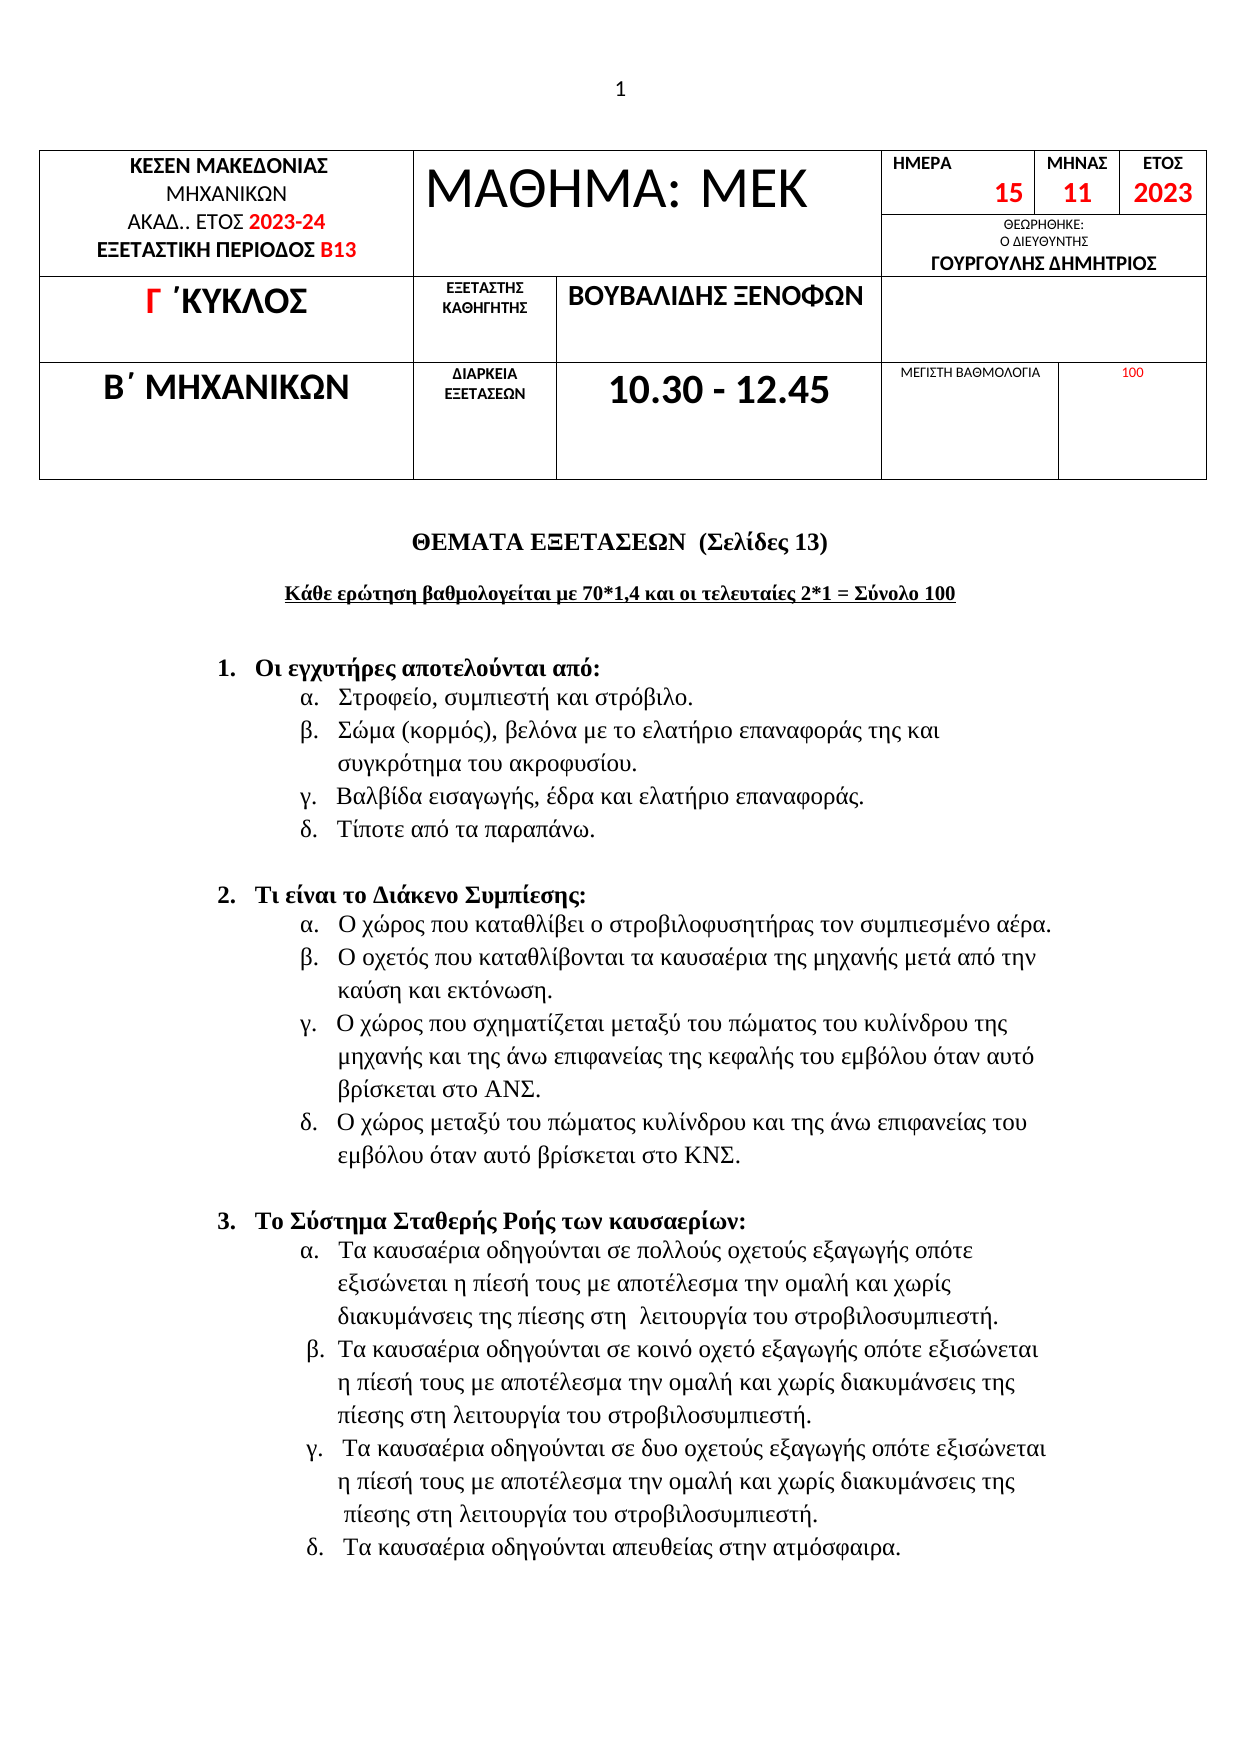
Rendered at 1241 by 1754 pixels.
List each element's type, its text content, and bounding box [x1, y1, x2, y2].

table_cell 100 [1059, 363, 1206, 479]
table_cell ΔΙΑΡΚΕΙΑ ΕΞΕΤΑΣΕΩΝ [414, 363, 556, 479]
list Οι εγχυτήρες αποτελούνται από: [217, 653, 1053, 682]
text β. Ο οχετός που καταθλίβονται τα καυσαέρια της μηχανής μετά από την [262, 942, 1053, 971]
table_header ΗΜΕΡΑ 15 [882, 151, 1034, 214]
text δ. Τίποτε από τα παραπάνω. [262, 814, 1053, 843]
text β. Σώμα (κορμός), βελόνα με το ελατήριο επαναφοράς της και [300, 715, 1053, 744]
text δ. Ο χώρος μεταξύ του πώματος κυλίνδρου και της άνω επιφανείας του [262, 1107, 1053, 1136]
text η πίεσή τους με αποτέλεσμα την ομαλή και χωρίς διακυμάνσεις της [262, 1466, 1053, 1495]
text ΘΕΜΑΤΑ ΕΞΕΤΑΣΕΩΝ (Σελίδες 13) [187, 527, 1053, 556]
text καύση και εκτόνωση. [262, 975, 1053, 1004]
text γ. Τα καυσαέρια οδηγούνται σε δυο οχετούς εξαγωγής οπότε εξισώνεται [262, 1433, 1053, 1462]
text πίεσης στη λειτουργία του στροβιλοσυμπιεστή. [262, 1499, 1053, 1528]
list Tο Σύστημα Σταθερής Ροής των καυσαερίων: [217, 1206, 1053, 1235]
text β. Τα καυσαέρια οδηγούνται σε κοινό οχετό εξαγωγής οπότε εξισώνεται [262, 1334, 1053, 1363]
text α. Ο χώρος που καταθλίβει ο στροβιλοφυσητήρας τον συμπιεσμένο αέρα. [300, 909, 1053, 938]
text πίεσης στη λειτουργία του στροβιλοσυμπιεστή. [262, 1400, 1053, 1429]
table_cell Γ ΄ΚΥΚΛΟΣ [40, 277, 413, 362]
text α. Τα καυσαέρια οδηγούνται σε πολλούς οχετούς εξαγωγής οπότε [262, 1235, 1053, 1264]
text γ. Βαλβίδα εισαγωγής, έδρα και ελατήριο επαναφοράς. [262, 781, 1053, 810]
table_cell ΒΟΥΒΑΛΙΔΗΣ ΞΕΝΟΦΩΝ [557, 277, 881, 362]
table_cell ΘΕΩΡΗΘΗΚΕ: Ο ΔΙΕΥΘΥΝΤΗΣ ΓΟΥΡΓΟΥΛΗΣ ΔΗΜΗΤΡΙΟΣ [882, 215, 1206, 276]
text δ. Τα καυσαέρια οδηγούνται απευθείας στην ατμόσφαιρα. [262, 1532, 1053, 1561]
table_header ΜΗΝΑΣ 11 [1035, 151, 1119, 214]
table_cell [882, 277, 1206, 362]
text η πίεσή τους με αποτέλεσμα την ομαλή και χωρίς διακυμάνσεις της [262, 1367, 1053, 1396]
text Κάθε ερώτηση βαθμολογείται με 70*1,4 και οι τελευταίες 2*1 = Σύνολο 100 [187, 581, 1053, 605]
table_header ΕΤΟΣ 2023 [1120, 151, 1206, 214]
table_cell Β΄ ΜΗΧΑΝΙΚΩΝ [40, 363, 413, 479]
text εξισώνεται η πίεσή τους με αποτέλεσμα την ομαλή και χωρίς [262, 1268, 1053, 1297]
text βρίσκεται στο ΑΝΣ. [187, 1074, 1053, 1103]
text μηχανής και της άνω επιφανείας της κεφαλής του εμβόλου όταν αυτό [187, 1041, 1053, 1070]
text γ. Ο χώρος που σχηματίζεται μεταξύ του πώματος του κυλίνδρου της [187, 1008, 1053, 1037]
text εμβόλου όταν αυτό βρίσκεται στο ΚΝΣ. [262, 1140, 1053, 1169]
table_cell ΜΕΓΙΣΤΗ ΒΑΘΜΟΛΟΓΙΑ [882, 363, 1058, 479]
text α. Στροφείο, συμπιεστή και στρόβιλο. [300, 682, 1053, 711]
table_header ΚΕΣΕΝ ΜΑΚΕΔΟΝΙΑΣ ΜΗΧΑΝΙΚΩΝ ΑΚΑΔ.. ΕΤΟΣ 2023-24 ΕΞΕΤΑΣΤΙΚΗ ΠΕΡΙΟΔΟΣ Β13 [40, 151, 413, 276]
table_cell ΕΞΕΤΑΣΤΗΣ ΚΑΘΗΓΗΤΗΣ [414, 277, 556, 362]
list Τι είναι το Διάκενο Συμπίεσης: [217, 880, 1053, 909]
table_header ΜΑΘΗΜΑ: ΜΕΚ [414, 151, 881, 276]
text συγκρότημα του ακροφυσίου. [300, 748, 1053, 777]
table_cell 10.30 - 12.45 [557, 363, 881, 479]
text διακυμάνσεις της πίεσης στη λειτουργία του στροβιλοσυμπιεστή. [262, 1301, 1053, 1330]
